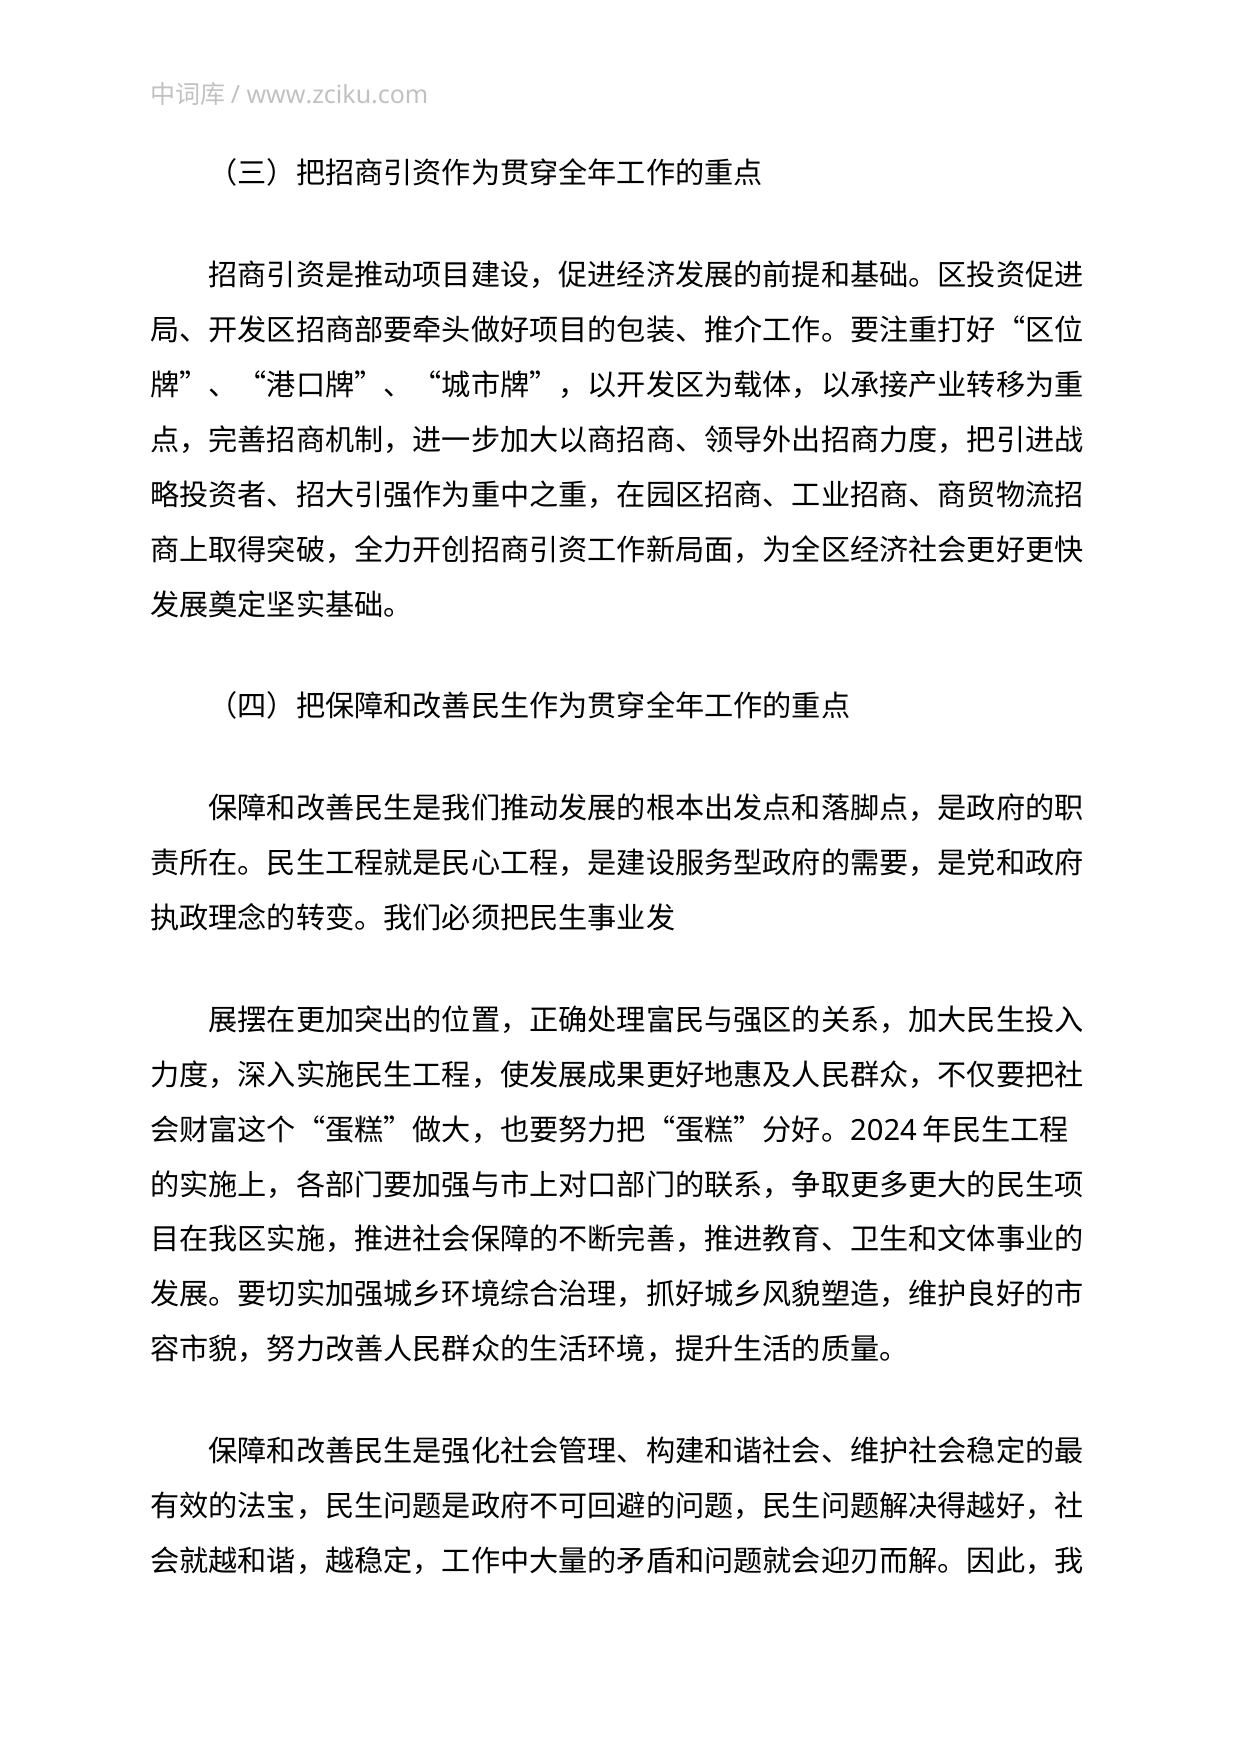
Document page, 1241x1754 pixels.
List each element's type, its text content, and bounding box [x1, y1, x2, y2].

text （四）把保障和改善民生作为贯穿全年工作的重点 [150, 683, 1090, 725]
text 招商引资是推动项目建设，促进经济发展的前提和基础。区投资促进局、开发区招商部要牵头做好项目的包装、推介工作。要注重打好“区位牌”、“港口牌”、“城市牌”，以开发区为载体，以承接产业转移为重点，完善招商机制，进一步加大以商招商、领导外出招商力度，把引进战略投资者、招大引强作为重中之重，在园区招商、工业招商、商贸物流招商上取得突破，全力开创招商引资工作新局面，为全区经济社会更好更快发展奠定坚实基础。 [150, 252, 1090, 623]
text 展摆在更加突出的位置，正确处理富民与强区的关系，加大民生投入力度，深入实施民生工程，使发展成果更好地惠及人民群众，不仅要把社会财富这个“蛋糕”做大，也要努力把“蛋糕”分好。2024年民生工程的实施上，各部门要加强与市上对口部门的联系，争取更多更大的民生项目在我区实施，推进社会保障的不断完善，推进教育、卫生和文体事业的发展。要切实加强城乡环境综合治理，抓好城乡风貌塑造，维护良好的市容市貌，努力改善人民群众的生活环境，提升生活的质量。 [150, 996, 1090, 1368]
text （三）把招商引资作为贯穿全年工作的重点 [150, 150, 1090, 192]
text 保障和改善民生是我们推动发展的根本出发点和落脚点，是政府的职责所在。民生工程就是民心工程，是建设服务型政府的需要，是党和政府执政理念的转变。我们必须把民生事业发 [150, 785, 1090, 937]
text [150, 1427, 1090, 1579]
